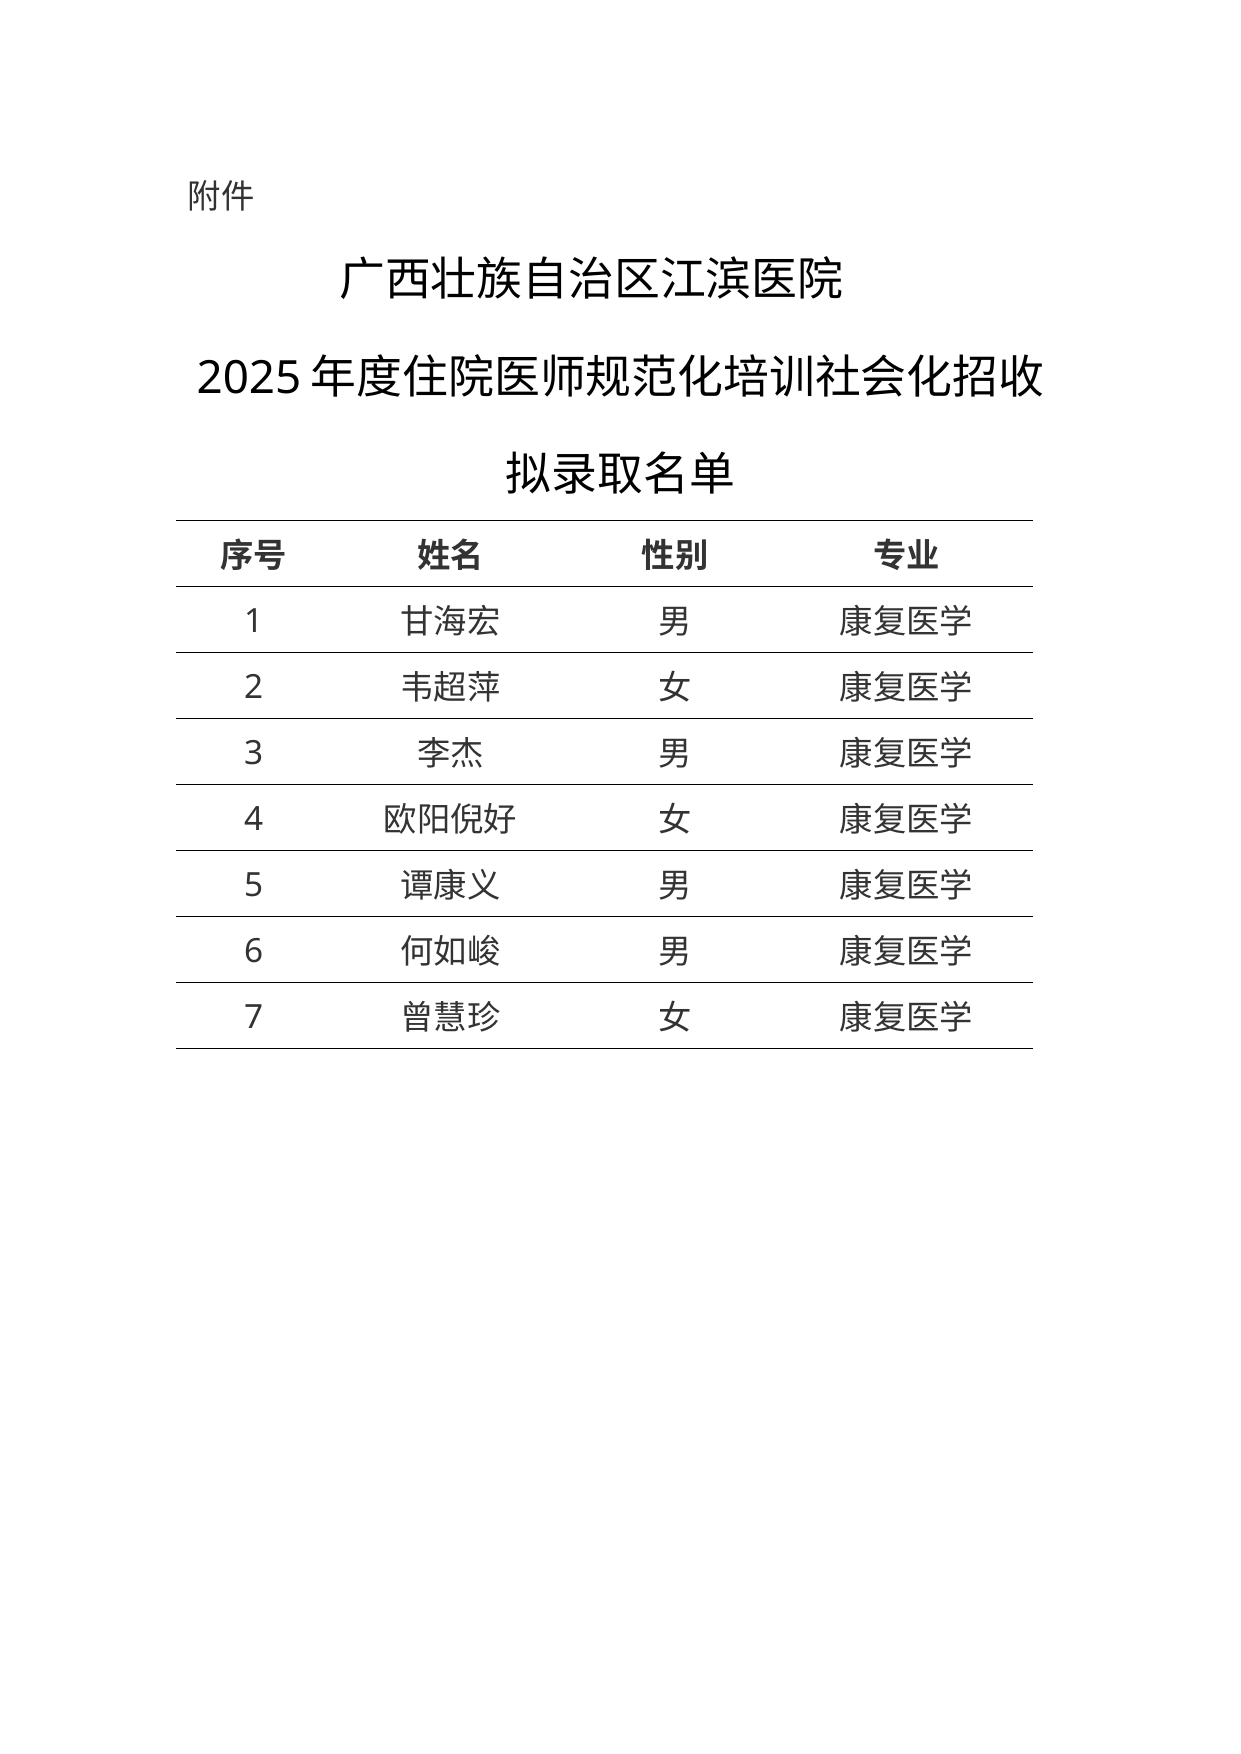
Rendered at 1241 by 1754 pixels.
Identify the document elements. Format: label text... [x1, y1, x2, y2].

text 2025年度住院医师规范化培训社会化招收拟录取名单 [187, 324, 1053, 519]
table_cell 男 [570, 587, 779, 652]
table_header 专业 [780, 521, 1033, 586]
table_cell 7 [176, 983, 330, 1048]
table_header 性别 [570, 521, 779, 586]
table_cell 康复医学 [780, 851, 1033, 916]
table_cell 康复医学 [780, 587, 1033, 652]
table_cell 曾慧珍 [330, 983, 570, 1048]
table_cell 欧阳倪好 [330, 785, 570, 850]
table_cell 女 [570, 983, 779, 1048]
table_cell 康复医学 [780, 917, 1033, 982]
table_cell 男 [570, 719, 779, 784]
table_cell 康复医学 [780, 785, 1033, 850]
table_cell 康复医学 [780, 653, 1033, 718]
table_cell 女 [570, 653, 779, 718]
table_cell 甘海宏 [330, 587, 570, 652]
table_cell 1 [176, 587, 330, 652]
table_cell 女 [570, 785, 779, 850]
table_cell 2 [176, 653, 330, 718]
table_cell 李杰 [330, 719, 570, 784]
table_header 姓名 [330, 521, 570, 586]
table_cell 男 [570, 851, 779, 916]
table_cell 康复医学 [780, 983, 1033, 1048]
table_cell 谭康义 [330, 851, 570, 916]
text 附件 [187, 162, 1053, 227]
table_cell 韦超萍 [330, 653, 570, 718]
table_cell 男 [570, 917, 779, 982]
table_cell 何如峻 [330, 917, 570, 982]
table_cell 3 [176, 719, 330, 784]
table_cell 4 [176, 785, 330, 850]
table_cell 6 [176, 917, 330, 982]
table_cell 5 [176, 851, 330, 916]
text 广西壮族自治区江滨医院 [129, 227, 1053, 324]
table_header 序号 [176, 521, 330, 586]
table_cell 康复医学 [780, 719, 1033, 784]
